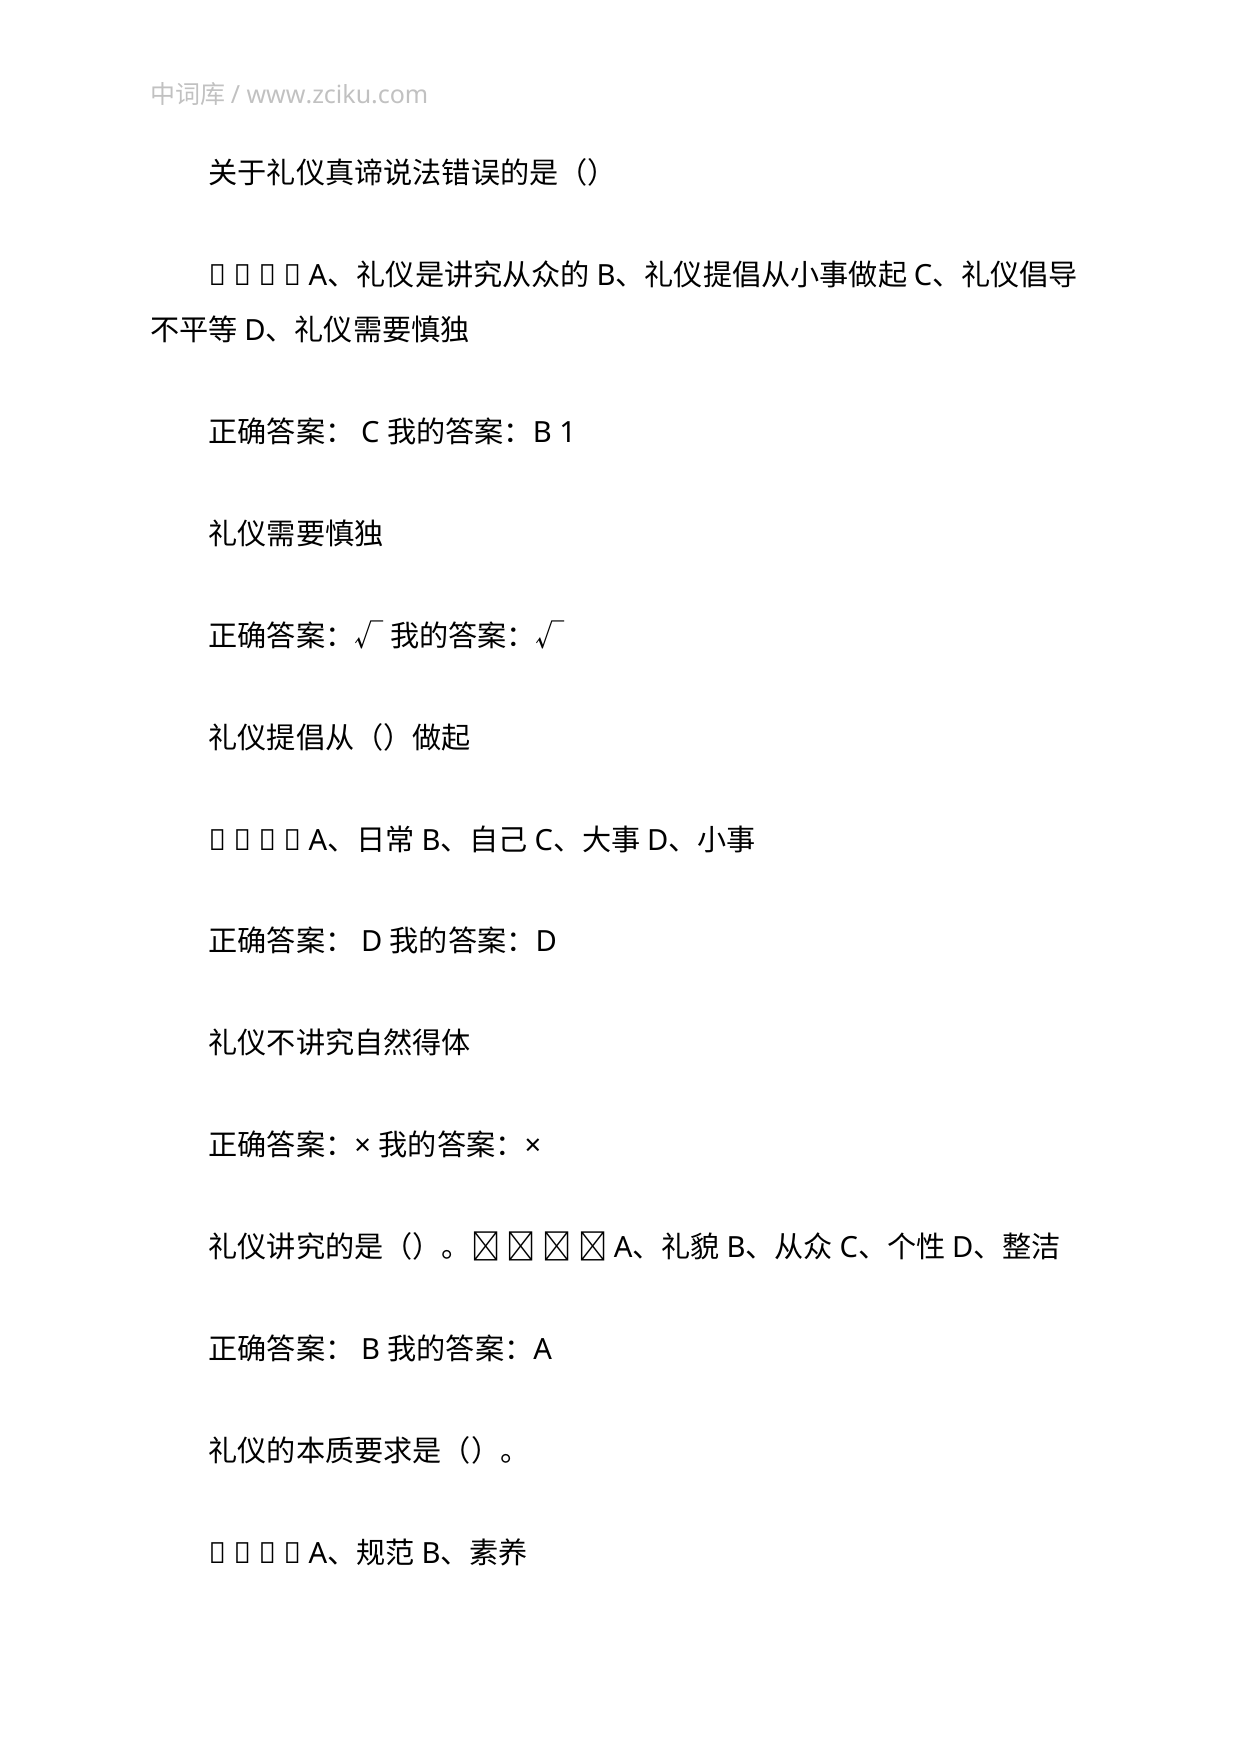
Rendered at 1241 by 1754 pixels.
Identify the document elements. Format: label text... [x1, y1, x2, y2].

text     A、日常 B、自己 C、大事 D、小事 [150, 816, 1090, 858]
text 正确答案：√ 我的答案：√ [150, 612, 1090, 655]
text 关于礼仪真谛说法错误的是（） [150, 150, 1090, 192]
text 礼仪提倡从（）做起 [150, 714, 1090, 757]
text 礼仪讲究的是（）。    A、礼貌 B、从众 C、个性 D、整洁 [150, 1224, 1090, 1266]
text 礼仪的本质要求是（）。 [150, 1428, 1090, 1470]
text 正确答案： D 我的答案：D [150, 918, 1090, 960]
text 礼仪不讲究自然得体 [150, 1020, 1090, 1062]
text 礼仪需要慎独 [150, 511, 1090, 553]
text 正确答案： B 我的答案：A [150, 1326, 1090, 1368]
text     A、礼仪是讲究从众的 B、礼仪提倡从小事做起 C、礼仪倡导不平等 D、礼仪需要慎独 [150, 252, 1090, 349]
text     A、规范 B、素养 [150, 1529, 1090, 1572]
text 正确答案：× 我的答案：× [150, 1122, 1090, 1164]
text 正确答案： C 我的答案：B 1 [150, 409, 1090, 451]
